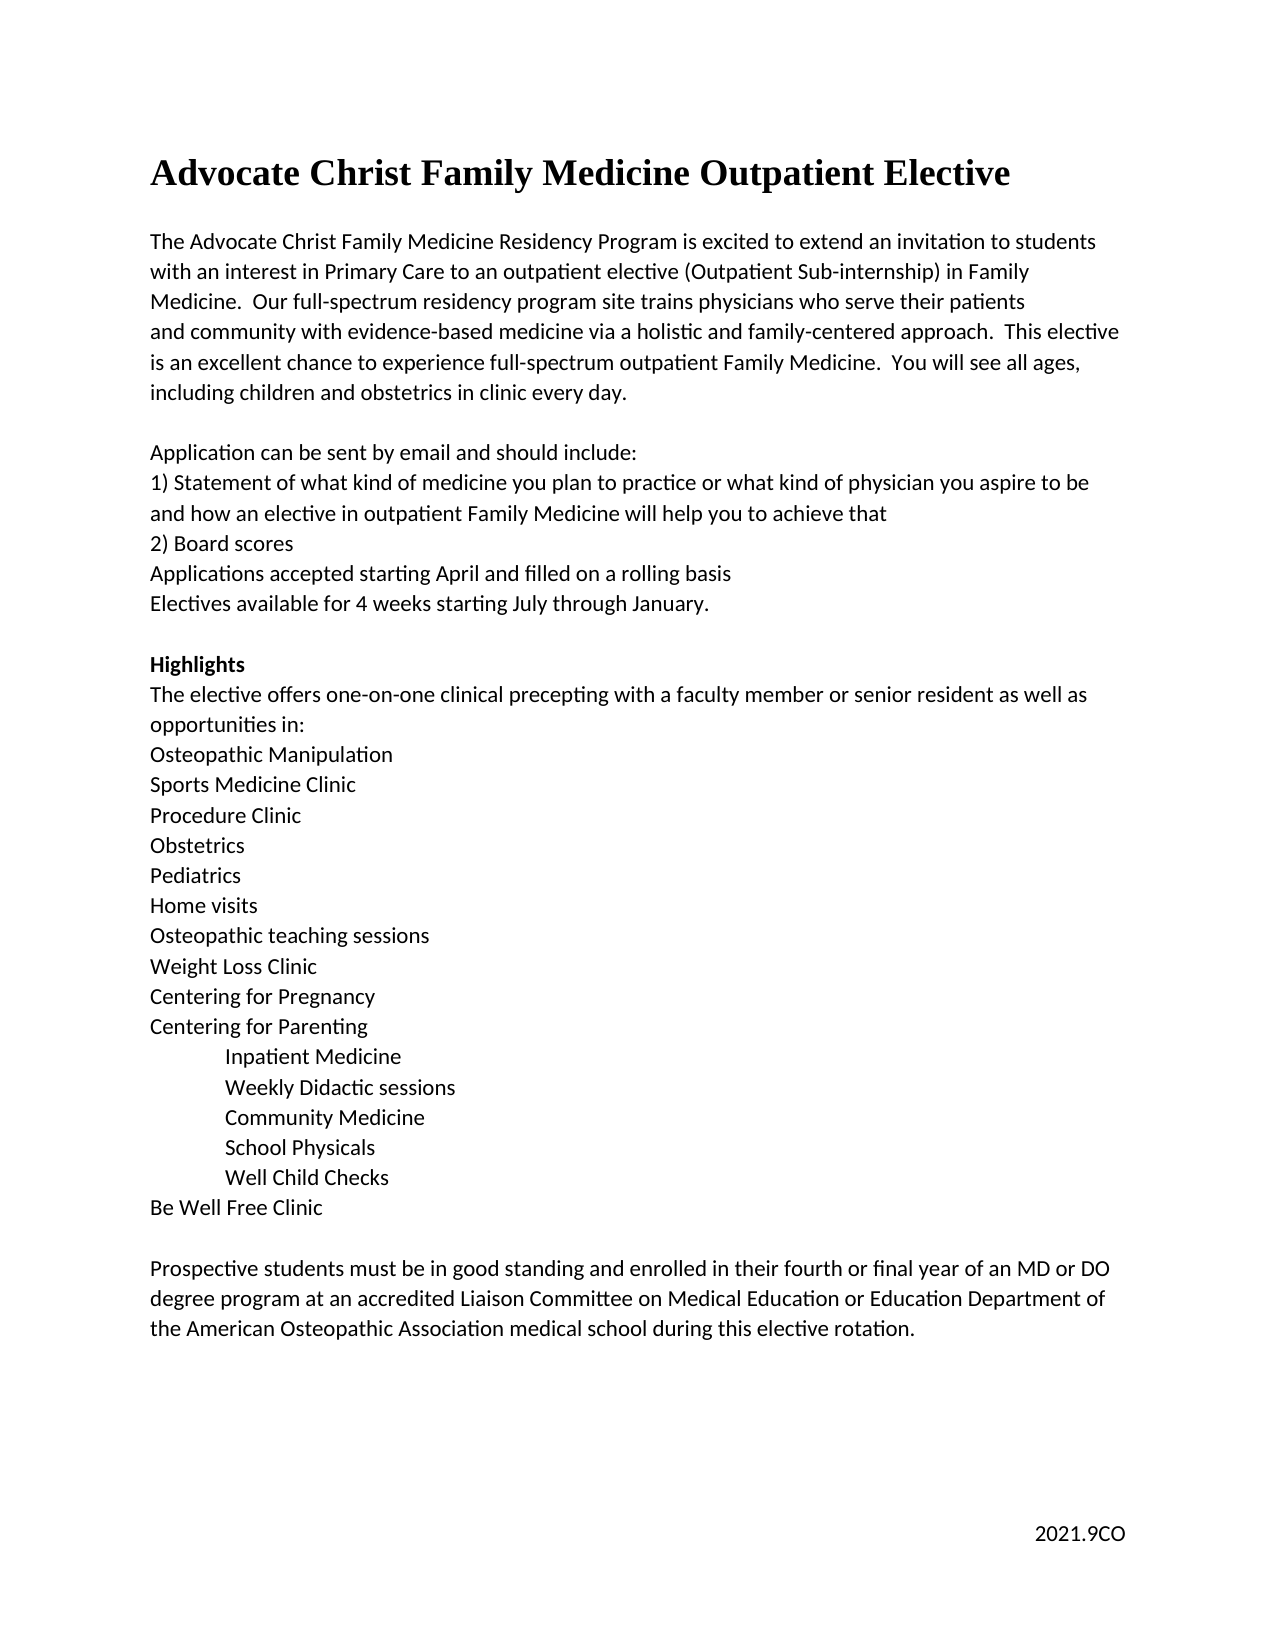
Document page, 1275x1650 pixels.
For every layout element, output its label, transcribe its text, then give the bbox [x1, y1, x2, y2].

text Osteopathic Manipulation [150, 740, 1125, 768]
text Centering for Pregnancy [150, 982, 1125, 1010]
text Weekly Didactic sessions [150, 1073, 1125, 1101]
text Obstetrics [150, 831, 1125, 859]
text Applications accepted starting April and filled on a rolling basis [150, 559, 1125, 587]
text Be Well Free Clinic [150, 1193, 1125, 1221]
text Home visits [150, 891, 1125, 919]
text 1) Statement of what kind of medicine you plan to practice or what kind of physician you aspire to be and how an elective in outpatient Family Medicine will help you to achieve that [150, 468, 1125, 527]
text The elective offers one-on-one clinical precepting with a faculty member or senior resident as well as [150, 680, 1125, 708]
text The Advocate Christ Family Medicine Residency Program is excited to extend an invitation to students with an interest in Primary Care to an outpatient elective (Outpatient Sub-internship) in Family Medicine. Our full-spectrum residency program site trains physicians who serve their patients [150, 227, 1125, 315]
text Procedure Clinic [150, 801, 1125, 829]
text Advocate Christ Family Medicine Outpatient Elective [150, 150, 1125, 193]
text Prospective students must be in good standing and enrolled in their fourth or final year of an MD or DO degree program at an accredited Liaison Committee on Medical Education or Education Department of the American Osteopathic Association medical school during this elective rotation. [150, 1254, 1125, 1342]
text School Physicals [150, 1133, 1125, 1161]
text Osteopathic teaching sessions [150, 922, 1125, 949]
text Pediatrics [150, 861, 1125, 889]
text Weight Loss Clinic [150, 952, 1125, 980]
text Well Child Checks [150, 1163, 1125, 1191]
text Highlights [150, 650, 1125, 678]
text 2) Board scores [150, 529, 1125, 557]
text Sports Medicine Clinic [150, 771, 1125, 798]
text opportunities in: [150, 710, 1125, 738]
text Application can be sent by email and should include: [150, 438, 1125, 466]
text Community Medicine [150, 1103, 1125, 1131]
text Electives available for 4 weeks starting July through January. [150, 589, 1125, 617]
text Centering for Parenting [150, 1012, 1125, 1040]
text and community with evidence-based medicine via a holistic and family-centered approach. This elective is an excellent chance to experience full-spectrum outpatient Family Medicine. You will see all ages, including children and obstetrics in clinic every day. [150, 317, 1125, 406]
text Inpatient Medicine [150, 1042, 1125, 1070]
